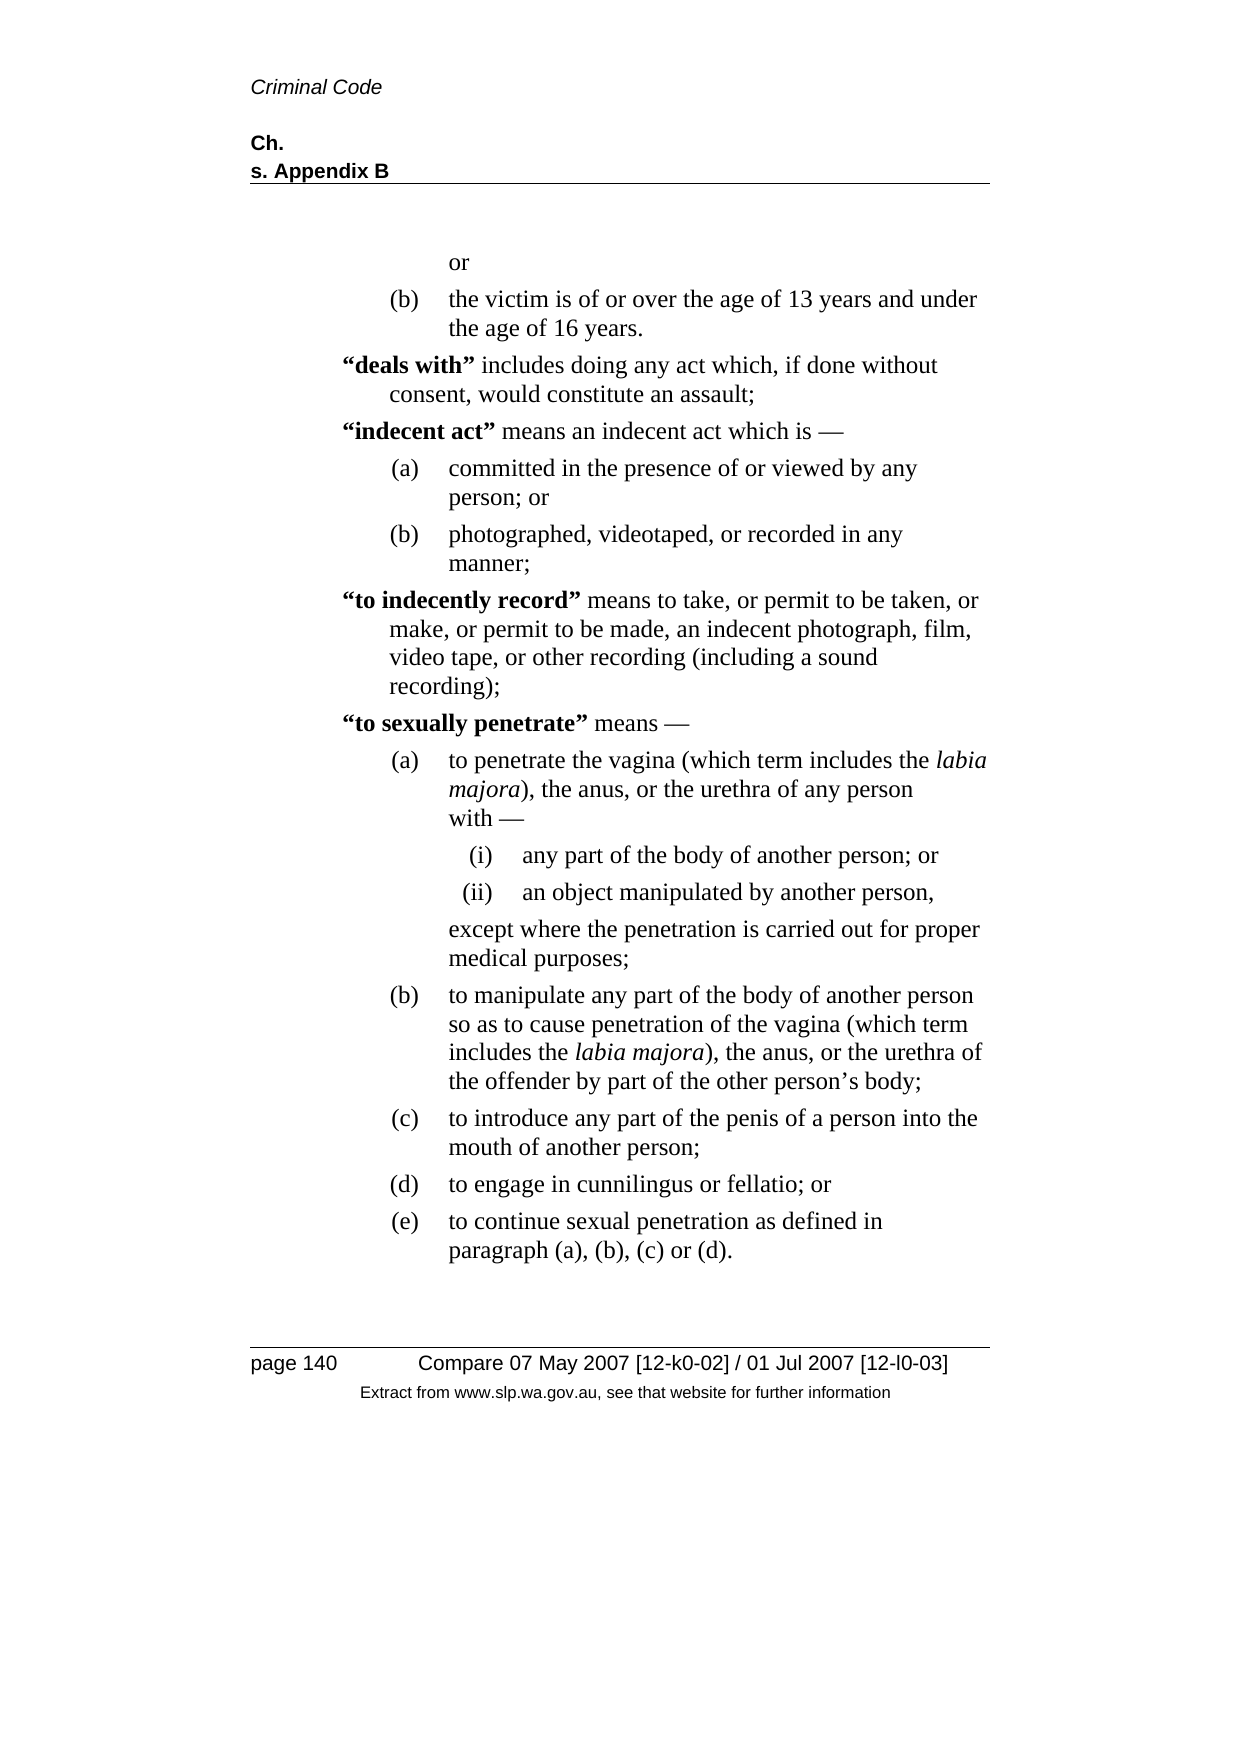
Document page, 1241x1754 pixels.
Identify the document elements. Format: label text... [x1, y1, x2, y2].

text “deals with” includes doing any act which, if done without consent, would constitute an assault; [250, 350, 990, 408]
text (a) to penetrate the vagina (which term includes the labia majora), the anus, or the urethra of any person with — [250, 745, 990, 832]
text (ii) an object manipulated by another person, [250, 877, 990, 906]
text “to sexually penetrate” means — [250, 708, 990, 737]
text (i) any part of the body of another person; or [250, 840, 990, 869]
text “to indecently record” means to take, or permit to be taken, or make, or permit to be made, an indecent photograph, film, video tape, or other recording (including a sound recording); [250, 585, 990, 700]
text (a) committed in the presence of or viewed by any person; or [250, 453, 990, 511]
text or [250, 247, 990, 276]
text “indecent act” means an indecent act which is — [250, 416, 990, 445]
text (b) photographed, videotaped, or recorded in any manner; [250, 519, 990, 577]
text (c) to introduce any part of the penis of a person into the mouth of another person; [250, 1103, 990, 1161]
text except where the penetration is carried out for proper medical purposes; [250, 914, 990, 972]
text (b) the victim is of or over the age of 13 years and under the age of 16 years. [250, 284, 990, 342]
text (b) to manipulate any part of the body of another person so as to cause penetration of the vagina (which term includes the labia majora), the anus, or the urethra of the offender by part of the other person’s body; [250, 980, 990, 1095]
text (e) to continue sexual penetration as defined in paragraph (a), (b), (c) or (d). [250, 1206, 990, 1264]
text (d) to engage in cunnilingus or fellatio; or [250, 1169, 990, 1198]
